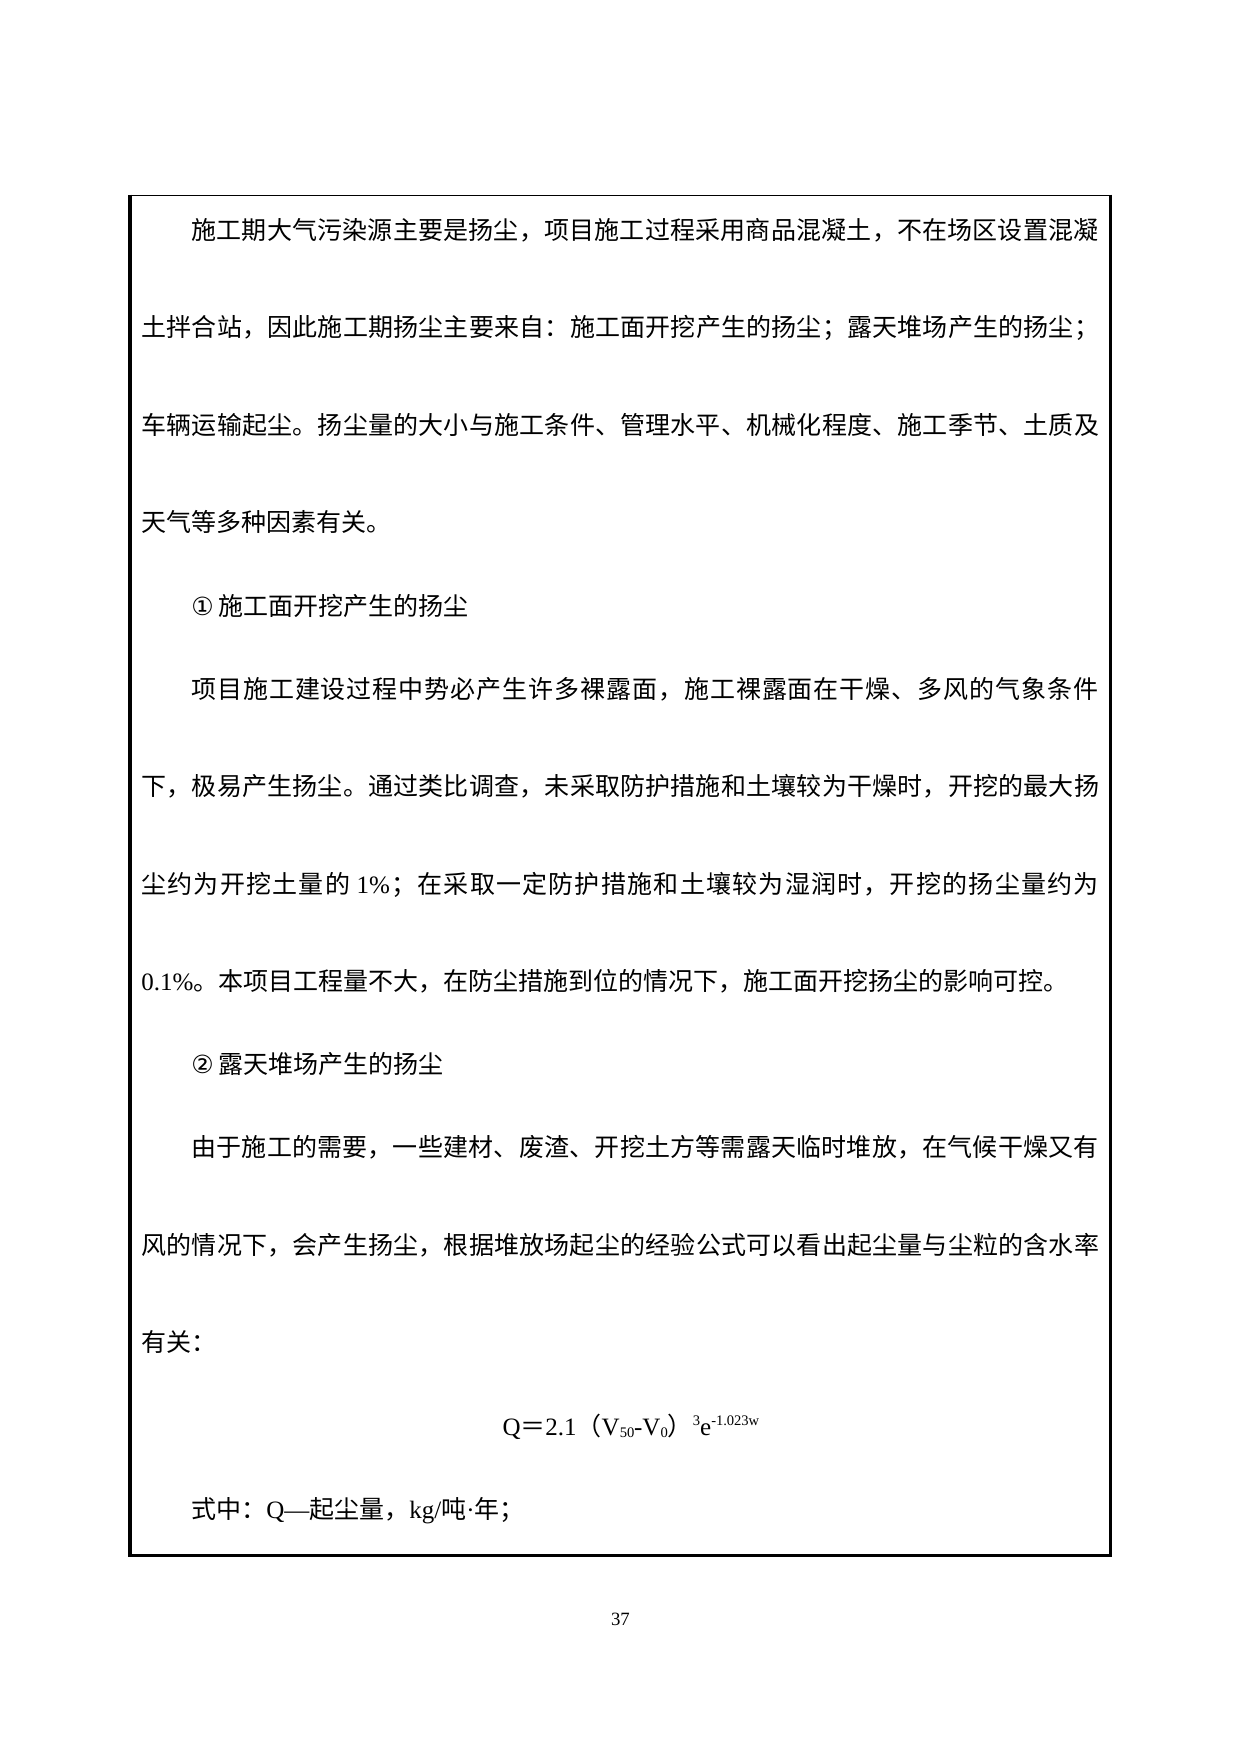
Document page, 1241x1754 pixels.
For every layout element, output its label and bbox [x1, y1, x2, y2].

table_cell [132, 196, 1109, 1554]
